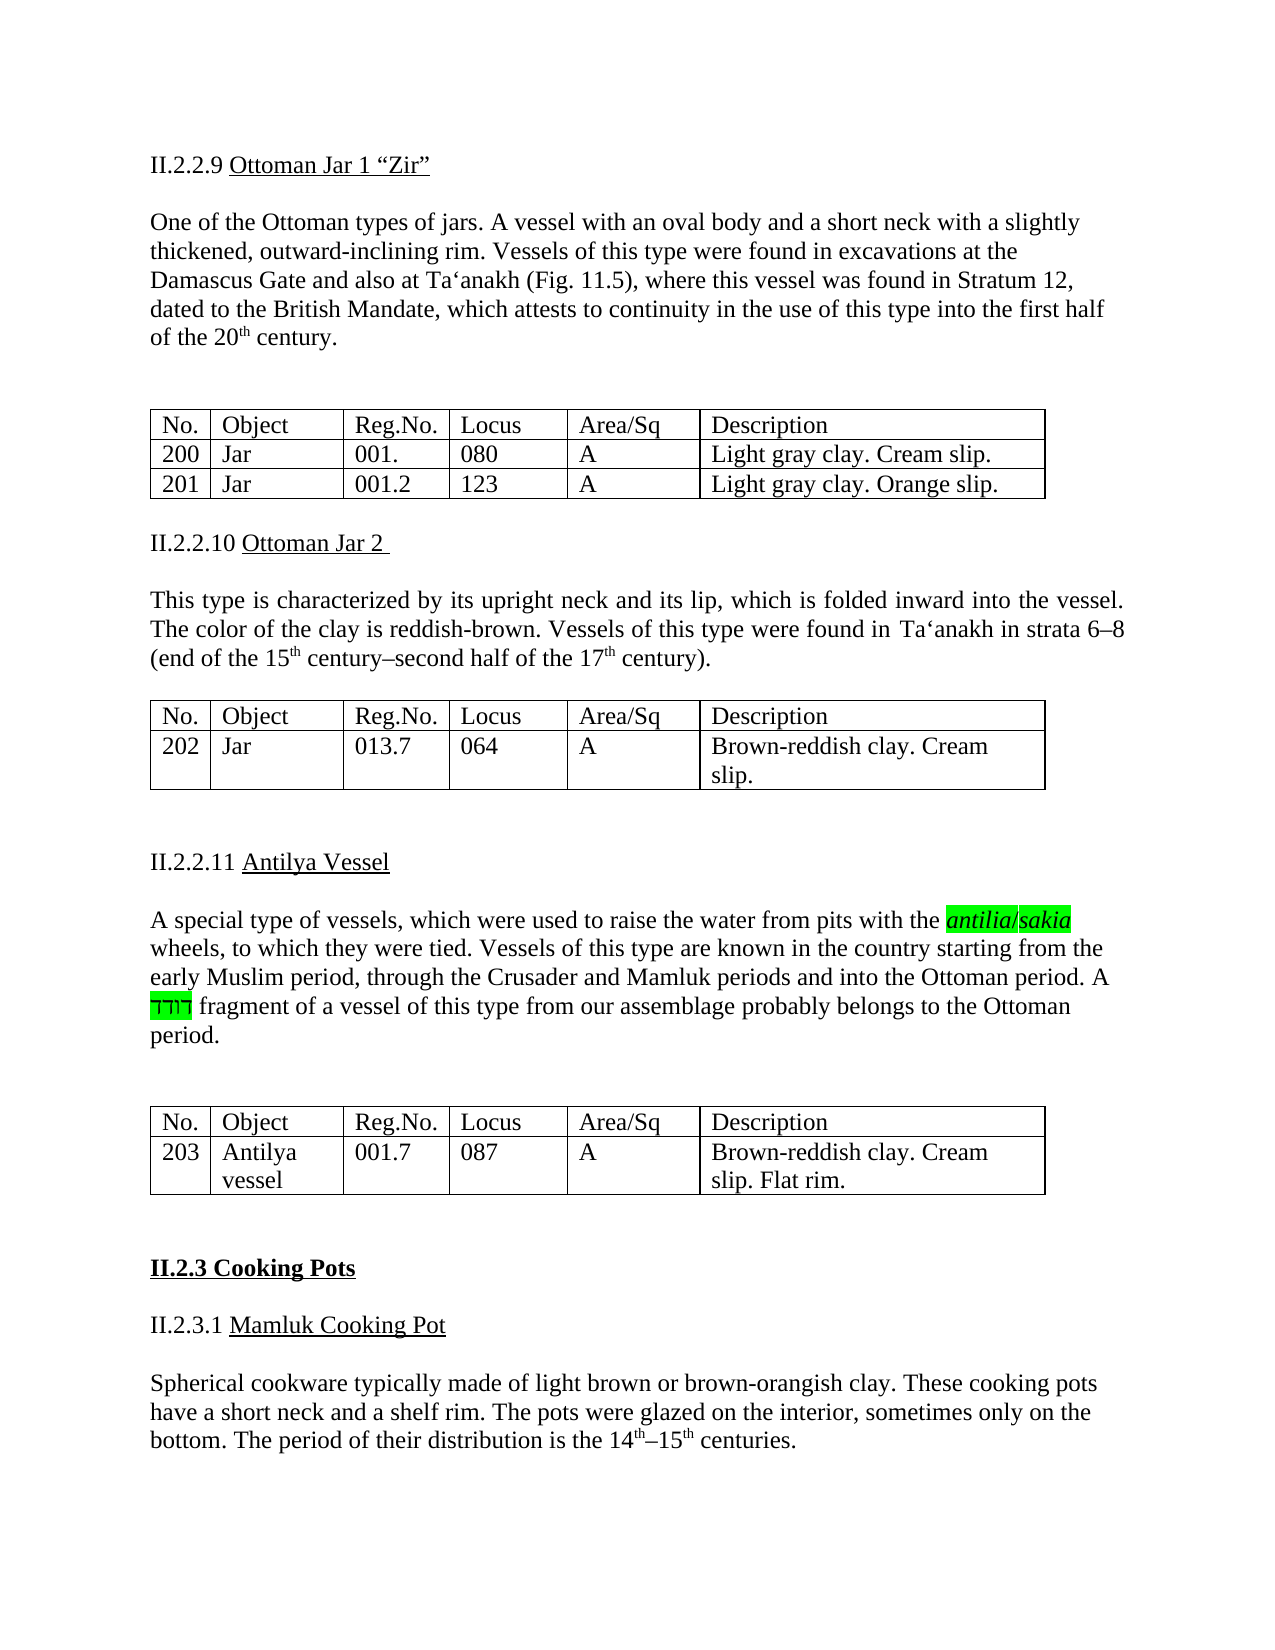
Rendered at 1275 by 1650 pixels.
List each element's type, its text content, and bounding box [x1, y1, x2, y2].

table_cell Jar [211, 440, 343, 468]
text Spherical cookware typically made of light brown or brown-orangish clay. These cooking pots have a short neck and a shelf rim. The pots were glazed on the interior, sometimes only on the bottom. The period of their distribution is the 14th–15th centuries. [150, 1368, 1125, 1454]
table_cell Brown-reddish clay. Cream slip. Flat rim. [701, 1137, 1044, 1194]
table_cell A [568, 469, 699, 498]
text This type is characterized by its upright neck and its lip, which is folded inward into the vessel. The color of the clay is reddish-brown. Vessels of this type were found in Ta‘anakh in strata 6–8 (end of the 15th century–second half of the 17th century). [150, 585, 1125, 672]
text II.2.2.10 Ottoman Jar 2 [150, 528, 1125, 557]
table_header Locus [450, 701, 567, 730]
table_cell 013.7 [344, 731, 449, 789]
table_cell 202 [151, 731, 210, 789]
table_cell Jar [211, 469, 343, 498]
table_cell Light gray clay. Cream slip. [701, 440, 1044, 468]
table_header Area/Sq [568, 1107, 699, 1136]
table_cell 064 [450, 731, 567, 789]
text II.2.2.9 Ottoman Jar 1 “Zir” [150, 150, 1125, 179]
text II.2.2.11 Antilya Vessel [150, 847, 1125, 876]
table_cell 201 [151, 469, 210, 498]
table_cell 087 [450, 1137, 567, 1194]
text II.2.3.1 Mamluk Cooking Pot [150, 1310, 1125, 1339]
table_cell Brown-reddish clay. Cream slip. [701, 731, 1044, 789]
table_header Locus [450, 410, 567, 438]
table_cell 203 [151, 1137, 210, 1194]
table_cell A [568, 440, 699, 468]
table_header No. [151, 410, 210, 438]
table_header Object [211, 410, 343, 438]
table_cell Jar [211, 731, 343, 789]
table_cell 001.7 [344, 1137, 449, 1194]
table_header Description [701, 701, 1044, 730]
table_cell 123 [450, 469, 567, 498]
table_cell 080 [450, 440, 567, 468]
table_cell 200 [151, 440, 210, 468]
table_header Locus [450, 1107, 567, 1136]
table_header No. [151, 1107, 210, 1136]
table_cell 001. [344, 440, 449, 468]
table_header Reg.No. [344, 410, 449, 438]
table_header No. [151, 701, 210, 730]
table_cell A [568, 731, 699, 789]
table_header Object [211, 1107, 343, 1136]
text A special type of vessels, which were used to raise the water from pits with the antilia/sakia wheels, to which they were tied. Vessels of this type are known in the country starting from the early Muslim period, through the Crusader and Mamluk periods and into the Ottoman period. A דודד fragment of a vessel of this type from our assemblage probably belongs to the Ottoman period. [150, 905, 1125, 1048]
table_cell Light gray clay. Orange slip. [701, 469, 1044, 498]
text One of the Ottoman types of jars. A vessel with an oval body and a short neck with a slightly thickened, outward-inclining rim. Vessels of this type were found in excavations at the Damascus Gate and also at Ta‘anakh (Fig. 11.5), where this vessel was found in Stratum 12, dated to the British Mandate, which attests to continuity in the use of this type into the first half of the 20th century. [150, 207, 1125, 351]
table_header Description [701, 1107, 1044, 1136]
text II.2.3 Cooking Pots [150, 1253, 1125, 1282]
table_header Area/Sq [568, 410, 699, 438]
table_header Description [701, 410, 1044, 438]
table_header Area/Sq [568, 701, 699, 730]
table_cell A [568, 1137, 699, 1194]
table_cell 001.2 [344, 469, 449, 498]
table_header Object [211, 701, 343, 730]
table_cell Antilya vessel [211, 1137, 343, 1194]
table_header Reg.No. [344, 1107, 449, 1136]
table_header Reg.No. [344, 701, 449, 730]
